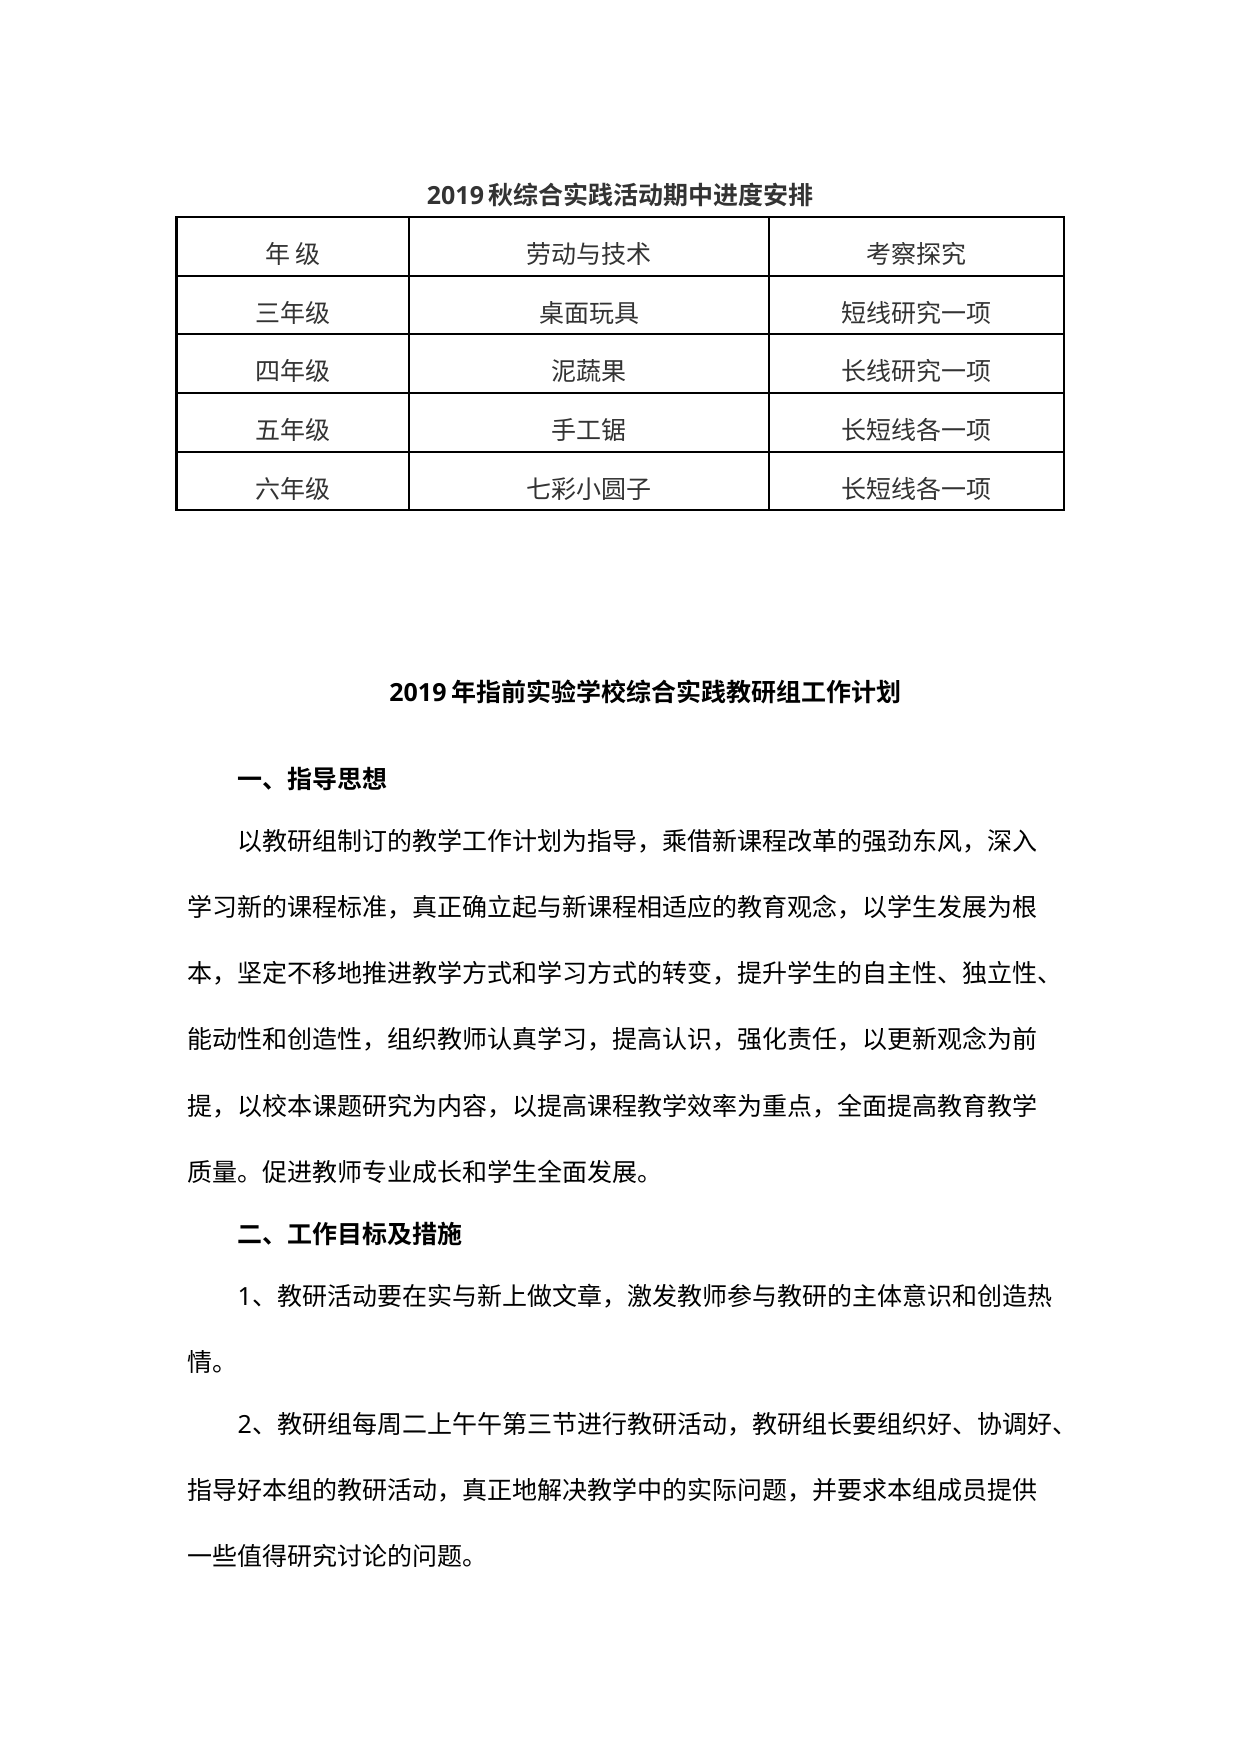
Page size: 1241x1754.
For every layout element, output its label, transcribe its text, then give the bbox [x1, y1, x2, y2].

text 1、教研活动要在实与新上做文章，激发教师参与教研的主体意识和创造热情。 [187, 1272, 1053, 1383]
text 二、工作目标及措施 [187, 1210, 1053, 1254]
table_cell 长短线各一项 [770, 453, 1063, 509]
table_cell 泥蔬果 [410, 335, 768, 392]
text 2、教研组每周二上午午第三节进行教研活动，教研组长要组织好、协调好、指导好本组的教研活动，真正地解决教学中的实际问题，并要求本组成员提供一些值得研究讨论的问题。 [187, 1401, 1053, 1577]
table_cell 短线研究一项 [770, 277, 1063, 333]
table_header 劳动与技术 [410, 218, 768, 275]
text 一、指导思想 [187, 756, 1053, 800]
table_cell 长线研究一项 [770, 335, 1063, 392]
table_cell 长短线各一项 [770, 394, 1063, 451]
table_cell 七彩小圆子 [410, 453, 768, 509]
table_cell 三年级 [178, 277, 408, 333]
table_cell 五年级 [178, 394, 408, 451]
text 2019年指前实验学校综合实践教研组工作计划 [187, 668, 1053, 713]
table_cell 六年级 [178, 453, 408, 509]
text 2019秋综合实践活动期中进度安排 [187, 172, 1053, 216]
table_cell 四年级 [178, 335, 408, 392]
table_header 年 级 [178, 218, 408, 275]
text 以教研组制订的教学工作计划为指导，乘借新课程改革的强劲东风，深入学习新的课程标准，真正确立起与新课程相适应的教育观念，以学生发展为根本，坚定不移地推进教学方式和学习方式的转变，提升学生的自主性、独立性、能动性和创造性，组织教师认真学习，提高认识，强化责任，以更新观念为前提，以校本课题研究为内容，以提高课程教学效率为重点，全面提高教育教学质量。促进教师专业成长和学生全面发展。 [187, 818, 1053, 1192]
table_cell 手工锯 [410, 394, 768, 451]
table_cell 桌面玩具 [410, 277, 768, 333]
table_header 考察探究 [770, 218, 1063, 275]
